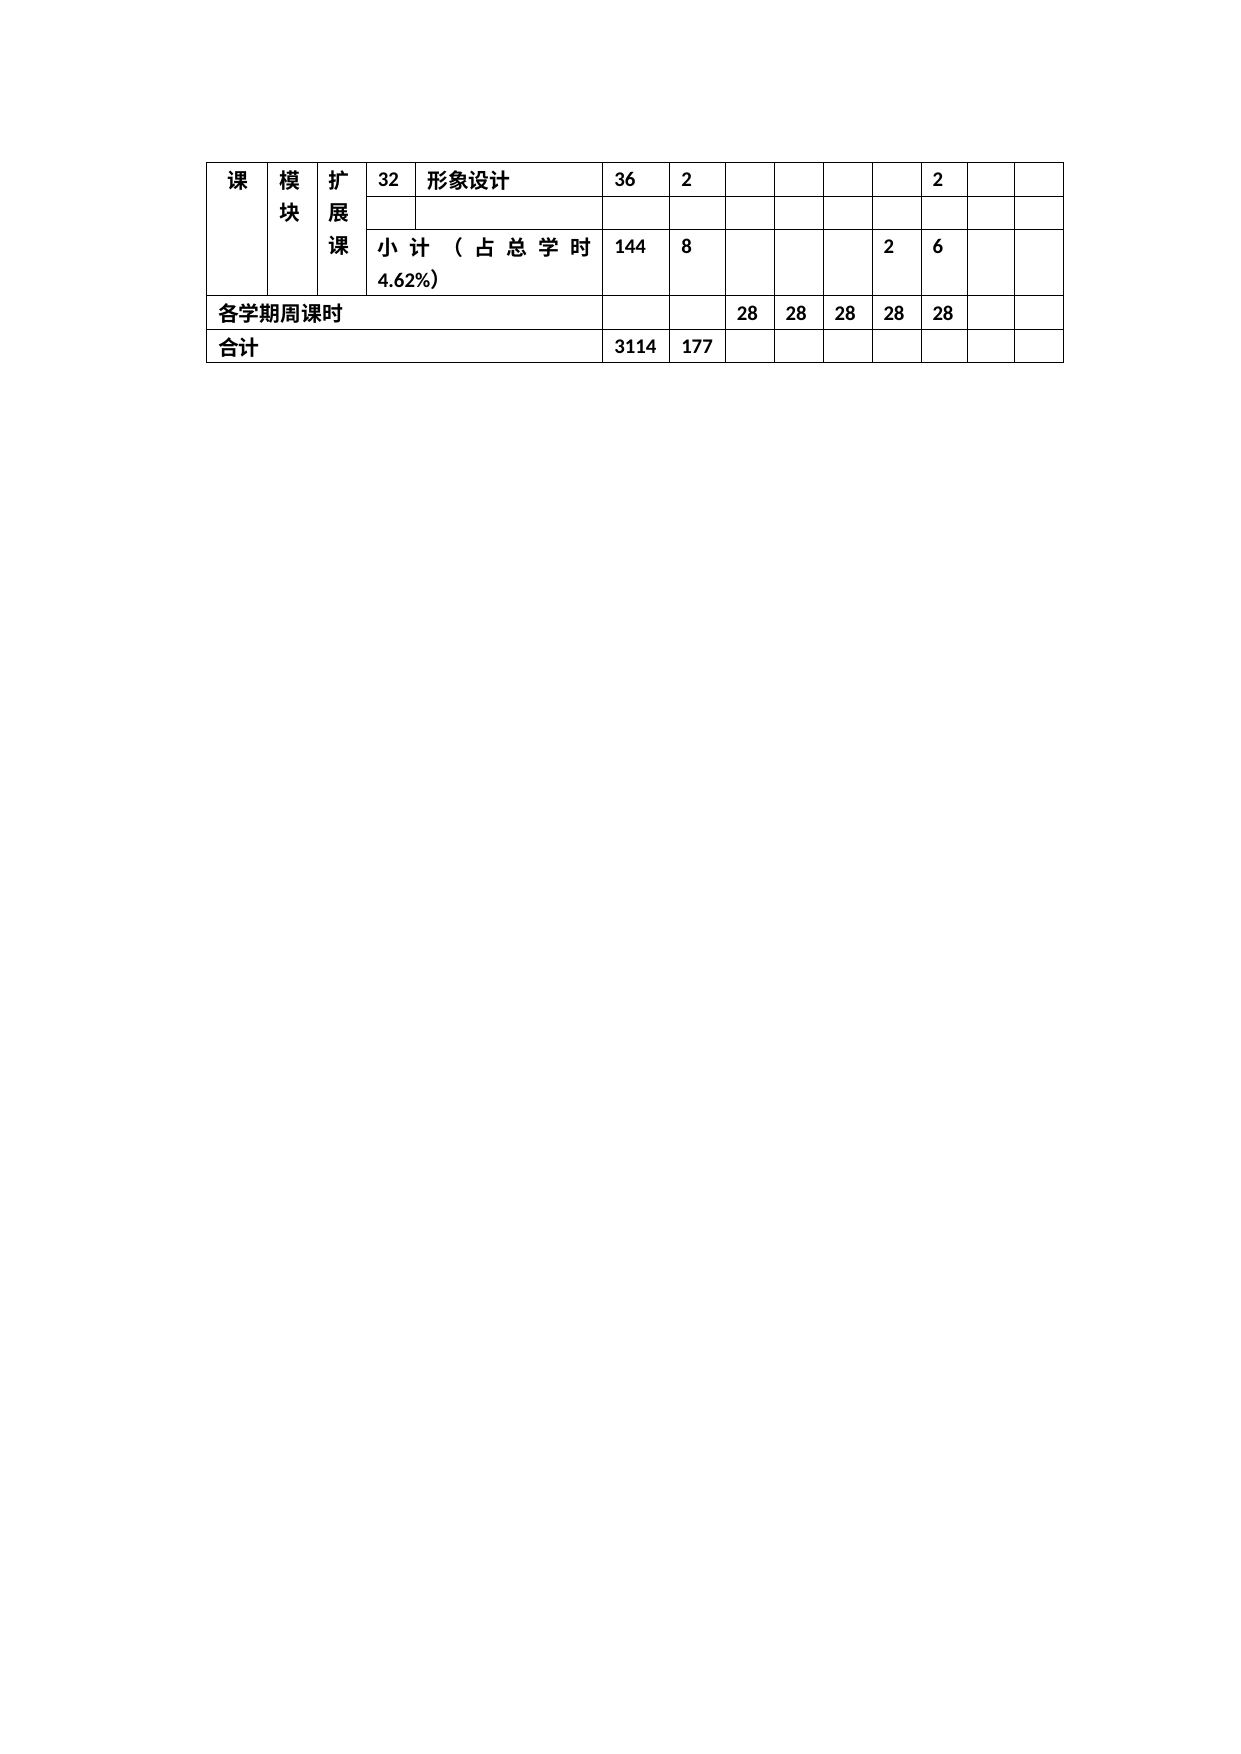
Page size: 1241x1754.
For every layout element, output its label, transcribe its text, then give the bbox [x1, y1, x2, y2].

table_cell 28 [873, 296, 921, 329]
table_cell [824, 163, 872, 196]
table_cell [726, 197, 774, 229]
table_cell [726, 330, 774, 362]
table_cell [922, 197, 967, 229]
table_cell [603, 296, 669, 329]
table_cell [775, 330, 823, 362]
table_cell [1015, 330, 1063, 362]
table_cell [1015, 197, 1063, 229]
table_cell 合计 [207, 330, 602, 362]
table_cell [968, 197, 1014, 229]
table_cell [1015, 163, 1063, 196]
table_cell 形象设计 [416, 163, 602, 196]
table_cell [775, 163, 823, 196]
table_cell [1015, 296, 1063, 329]
table_cell [968, 296, 1014, 329]
table_cell 28 [775, 296, 823, 329]
table_cell [824, 230, 872, 295]
table_cell 2 [873, 230, 921, 295]
table_cell 32 [367, 163, 415, 196]
table_cell [416, 197, 602, 229]
table_cell 小计（占总学时4.62%） [367, 230, 602, 295]
table_cell 2 [922, 163, 967, 196]
table_cell [670, 296, 725, 329]
table_cell 177 [670, 330, 725, 362]
table_cell [968, 163, 1014, 196]
table_cell 36 [603, 163, 669, 196]
table_cell [968, 230, 1014, 295]
table_cell [726, 230, 774, 295]
table_cell 28 [726, 296, 774, 329]
table_cell [670, 197, 725, 229]
table_cell 各学期周课时 [207, 296, 602, 329]
table_cell 8 [670, 230, 725, 295]
table_cell 6 [922, 230, 967, 295]
table_cell 144 [603, 230, 669, 295]
table_cell [775, 230, 823, 295]
table_cell 3114 [603, 330, 669, 362]
table_cell 2 [670, 163, 725, 196]
table_cell [824, 197, 872, 229]
table_cell [775, 197, 823, 229]
table_cell [603, 197, 669, 229]
table_cell [873, 330, 921, 362]
table_cell [367, 197, 415, 229]
table_cell [873, 197, 921, 229]
table_cell [726, 163, 774, 196]
table_cell [968, 330, 1014, 362]
table_cell [873, 163, 921, 196]
table_cell [922, 330, 967, 362]
table_cell 28 [922, 296, 967, 329]
table_cell [1015, 230, 1063, 295]
table_cell 28 [824, 296, 872, 329]
table_cell [824, 330, 872, 362]
